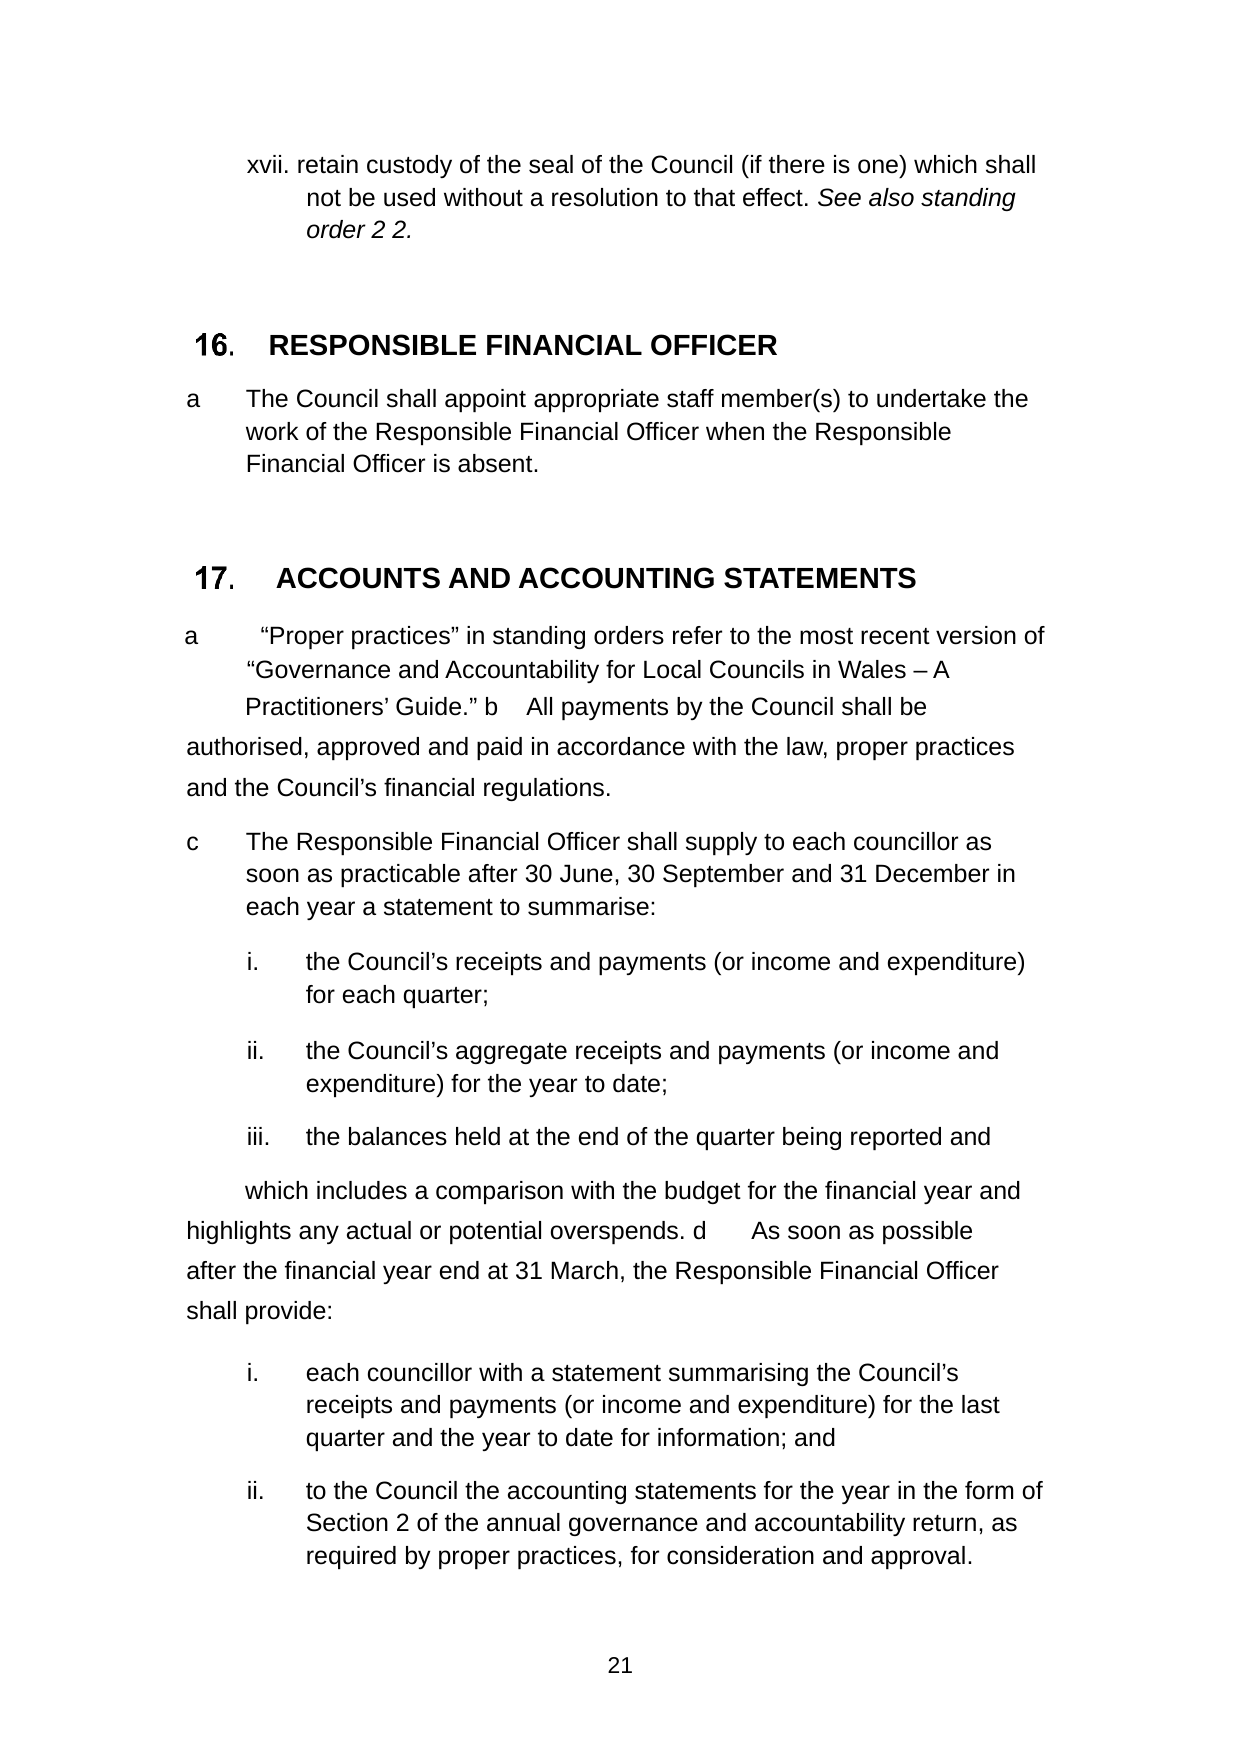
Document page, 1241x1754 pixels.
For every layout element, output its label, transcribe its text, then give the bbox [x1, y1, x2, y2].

text which includes a comparison with the budget for the financial year and highlights any actual or potential overspends. d As soon as possible after the financial year end at 31 March, the Responsible Financial Officer shall provide: [186, 1176, 1023, 1325]
subtitle RESPONSIBLE FINANCIAL OFFICER [151, 328, 1053, 362]
list the Council’s receipts and payments (or income and expenditure) for each quarter; [247, 947, 1052, 1008]
text a “Proper practices” in standing orders refer to the most recent version of [151, 621, 1053, 650]
text “Governance and Accountability for Local Councils in Wales – A [247, 656, 1052, 684]
text xvii. retain custody of the seal of the Council (if there is one) which shall not be used without a resolution to that effect. See also standing order 2 2. [247, 151, 1052, 244]
list the Council’s aggregate receipts and payments (or income and expenditure) for the year to date; [247, 1036, 1052, 1097]
list the balances held at the end of the quarter being reported and [247, 1122, 1052, 1151]
text c The Responsible Financial Officer shall supply to each councillor as soon as practicable after 30 June, 30 September and 31 December in each year a statement to summarise: [186, 827, 1052, 920]
list to the Council the accounting statements for the year in the form of Section 2 of the annual governance and accountability return, as required by proper practices, for consideration and approval. [247, 1476, 1052, 1569]
text Practitioners’ Guide.” b All payments by the Council shall be authorised, approved and paid in accordance with the law, proper practices and the Council’s financial regulations. [186, 692, 1019, 801]
picture [195, 333, 233, 356]
list each councillor with a statement summarising the Council’s receipts and payments (or income and expenditure) for the last quarter and the year to date for information; and [247, 1358, 1052, 1451]
subtitle ACCOUNTS AND ACCOUNTING STATEMENTS [151, 561, 1053, 594]
text a The Council shall appoint appropriate staff member(s) to undertake the work of the Responsible Financial Officer when the Responsible Financial Officer is absent. [186, 384, 1052, 478]
picture [195, 565, 233, 589]
